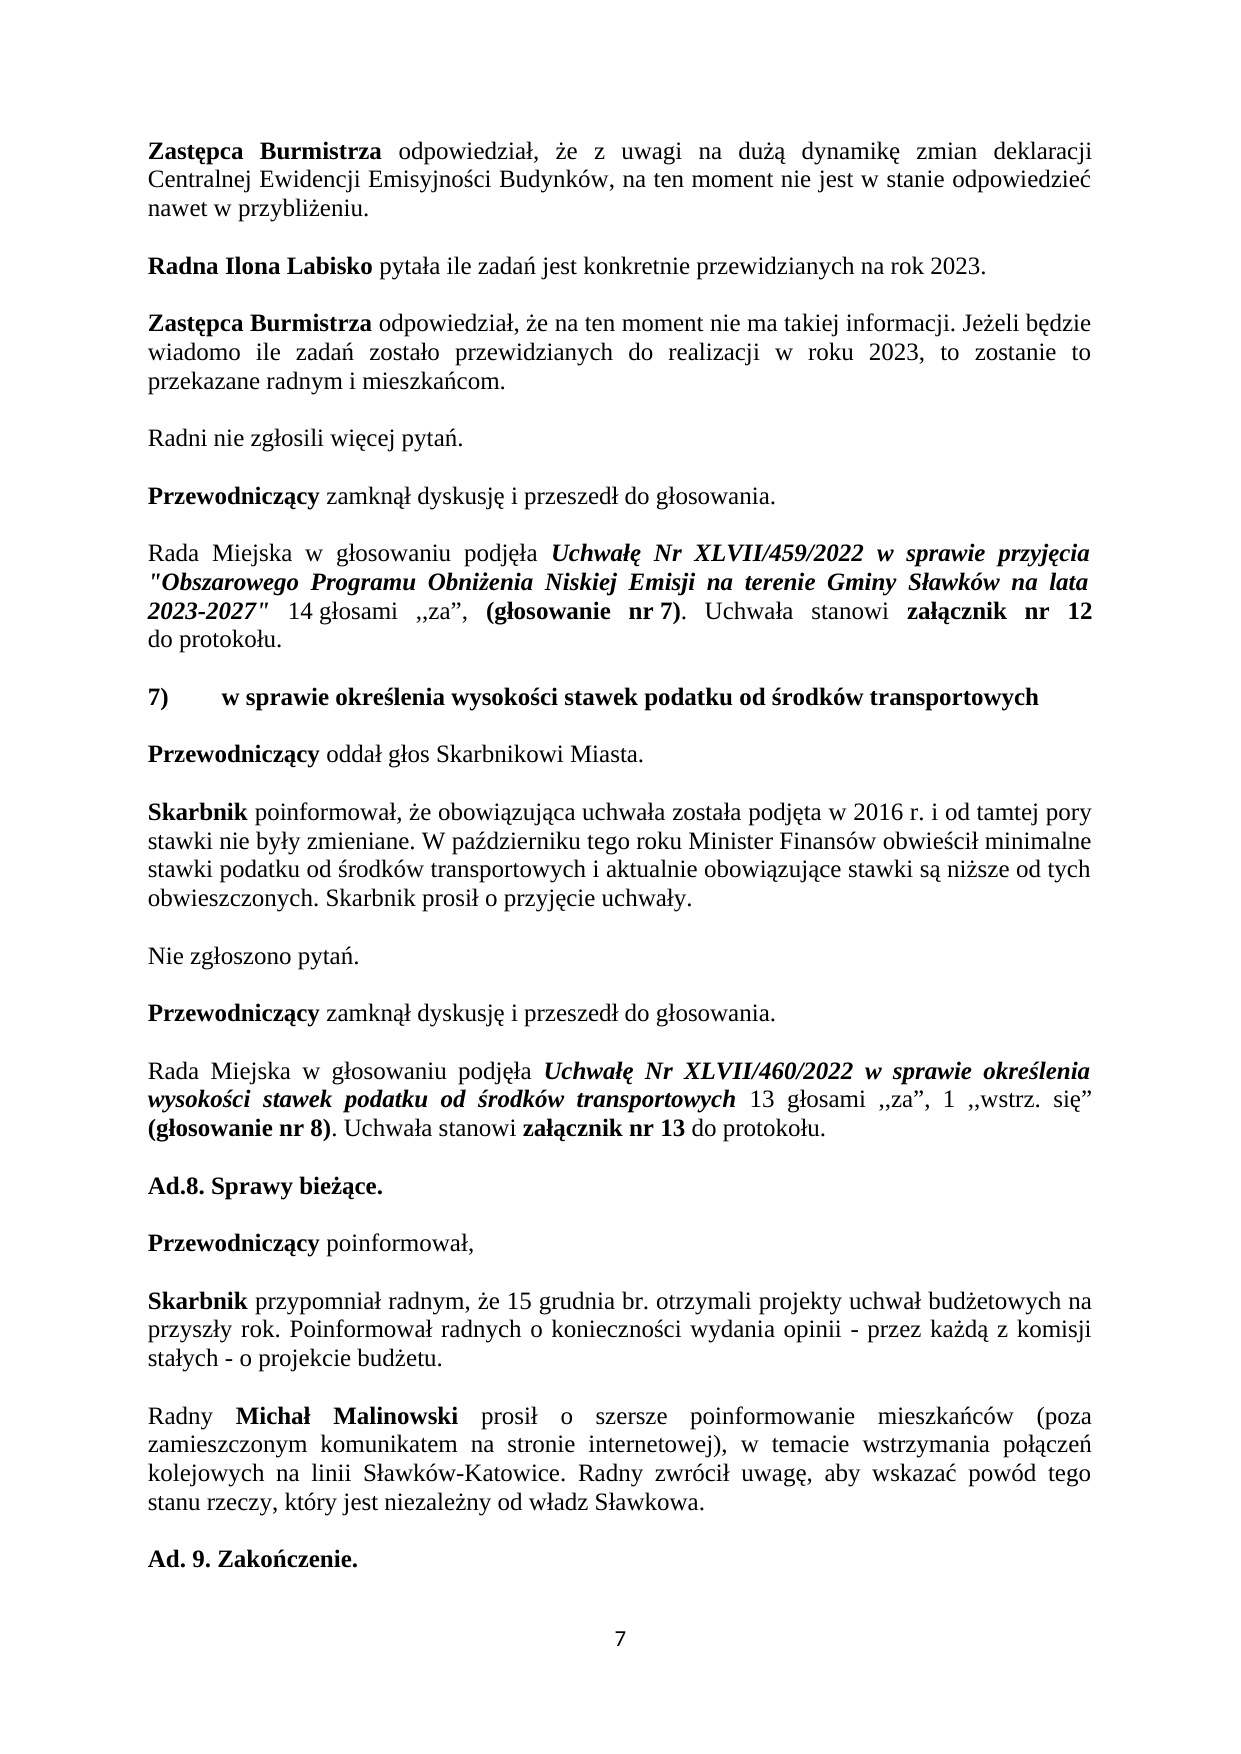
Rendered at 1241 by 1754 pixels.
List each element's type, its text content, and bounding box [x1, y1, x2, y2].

text Przewodniczący zamknął dyskusję i przeszedł do głosowania. [148, 481, 1092, 509]
text Radny Michał Malinowski prosił o szersze poinformowanie mieszkańców (poza zamieszczonym komunikatem na stronie internetowej), w temacie wstrzymania połączeń kolejowych na linii Sławków-Katowice. Radny zwrócił uwagę, aby wskazać powód tego stanu rzeczy, który jest niezależny od władz Sławkowa. [148, 1401, 1092, 1516]
text Rada Miejska w głosowaniu podjęła Uchwałę Nr XLVII/459/2022 w sprawie przyjęcia "Obszarowego Programu Obniżenia Niskiej Emisji na terenie Gminy Sławków na lata 2023-2027" 14 głosami ,,za”, (głosowanie nr 7). Uchwała stanowi załącznik nr 12 do protokołu. [148, 538, 1092, 653]
text Radna Ilona Labisko pytała ile zadań jest konkretnie przewidzianych na rok 2023. [148, 251, 1092, 279]
text Skarbnik przypomniał radnym, że 15 grudnia br. otrzymali projekty uchwał budżetowych na przyszły rok. Poinformował radnych o konieczności wydania opinii - przez każdą z komisji stałych - o projekcie budżetu. [148, 1286, 1092, 1372]
text Ad. 9. Zakończenie. [148, 1544, 1092, 1573]
text Ad.8. Sprawy bieżące. [148, 1171, 1092, 1199]
text Nie zgłoszono pytań. [148, 941, 1092, 969]
text Zastępca Burmistrza odpowiedział, że z uwagi na dużą dynamikę zmian deklaracji Centralnej Ewidencji Emisyjności Budynków, na ten moment nie jest w stanie odpowiedzieć nawet w przybliżeniu. [148, 136, 1092, 222]
list w sprawie określenia wysokości stawek podatku od środków transportowych [148, 682, 1092, 711]
text Przewodniczący oddał głos Skarbnikowi Miasta. [148, 739, 1092, 768]
text Rada Miejska w głosowaniu podjęła Uchwałę Nr XLVII/460/2022 w sprawie określenia wysokości stawek podatku od środków transportowych 13 głosami ,,za”, 1 ,,wstrz. się” (głosowanie nr 8). Uchwała stanowi załącznik nr 13 do protokołu. [148, 1056, 1092, 1142]
text Skarbnik poinformował, że obowiązująca uchwała została podjęta w 2016 r. i od tamtej pory stawki nie były zmieniane. W październiku tego roku Minister Finansów obwieścił minimalne stawki podatku od środków transportowych i aktualnie obowiązujące stawki są niższe od tych obwieszczonych. Skarbnik prosił o przyjęcie uchwały. [148, 797, 1092, 912]
text Przewodniczący poinformował, [148, 1228, 1092, 1257]
text Przewodniczący zamknął dyskusję i przeszedł do głosowania. [148, 998, 1092, 1027]
text Radni nie zgłosili więcej pytań. [148, 423, 1092, 452]
text Zastępca Burmistrza odpowiedział, że na ten moment nie ma takiej informacji. Jeżeli będzie wiadomo ile zadań zostało przewidzianych do realizacji w roku 2023, to zostanie to przekazane radnym i mieszkańcom. [148, 308, 1092, 394]
